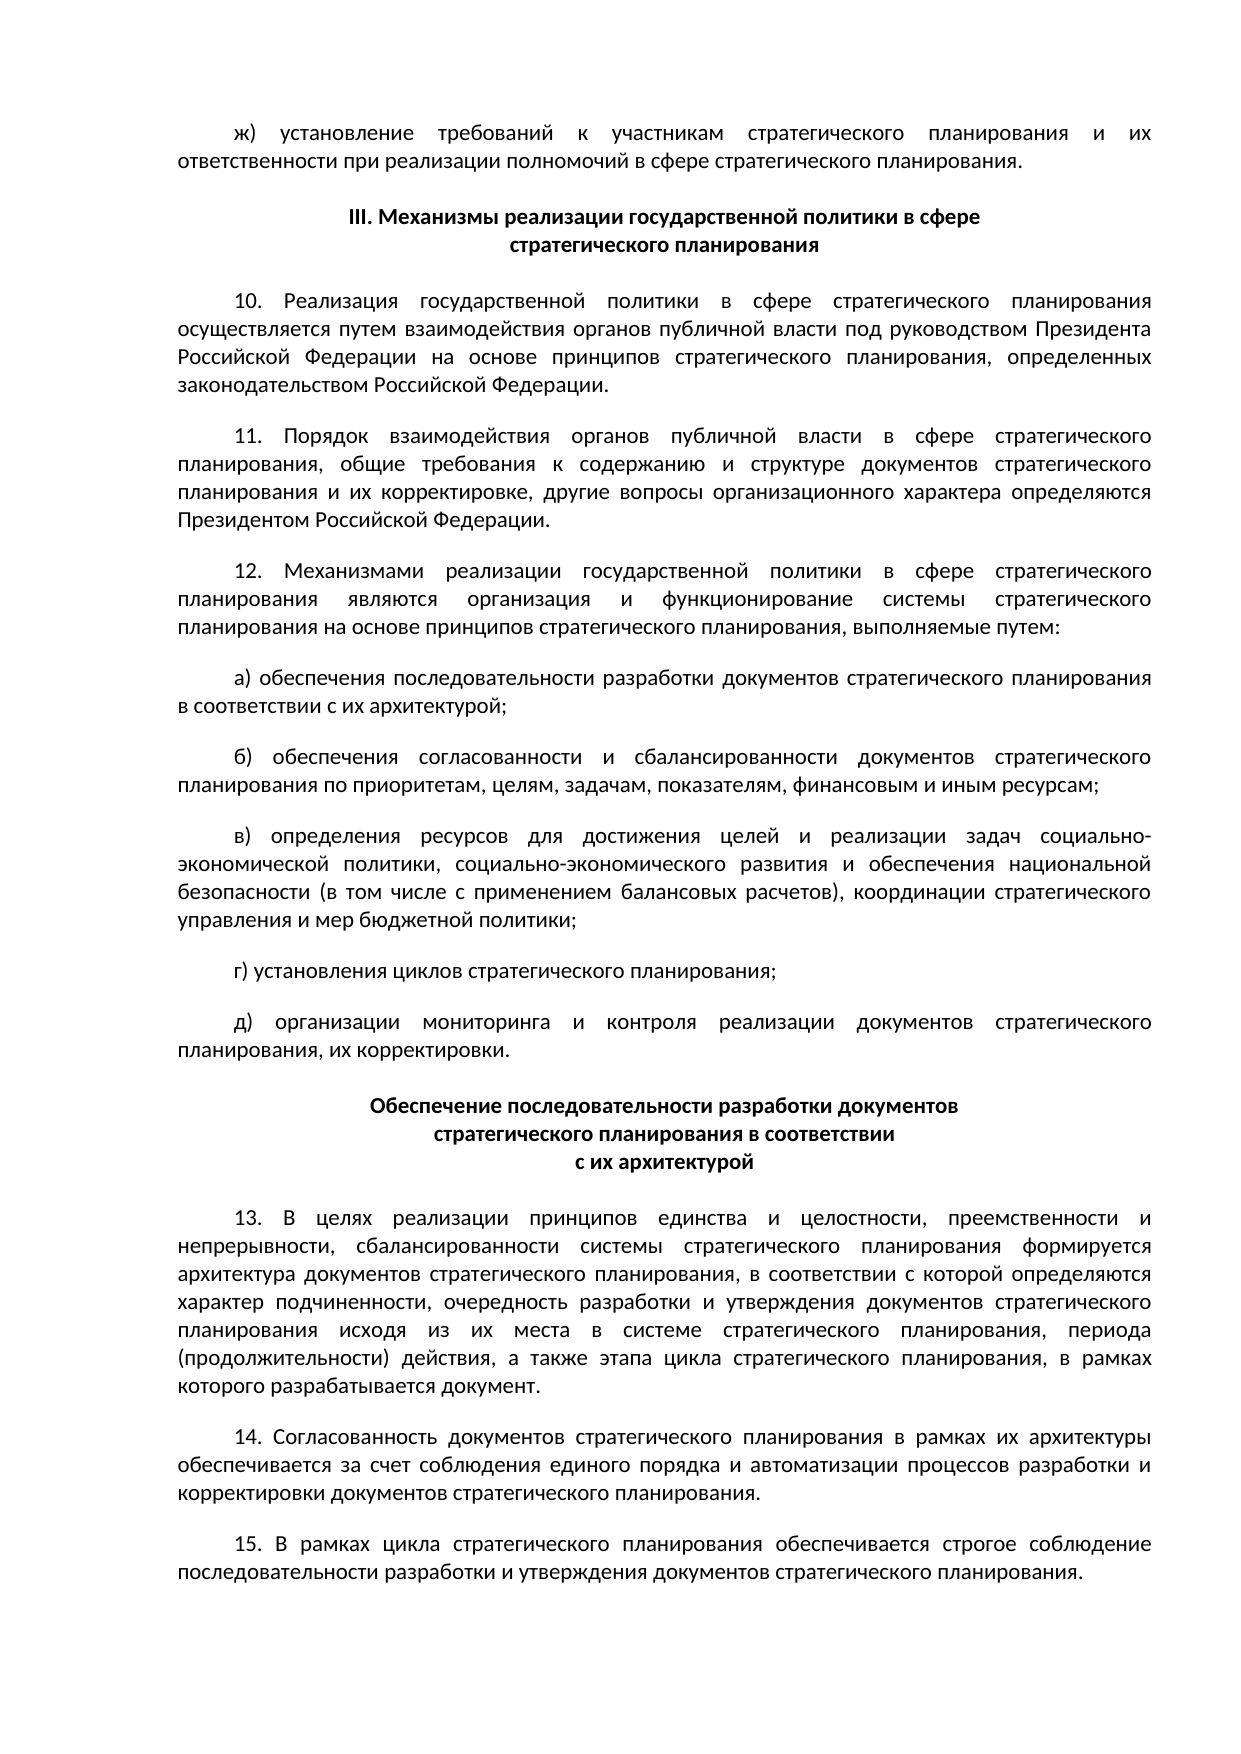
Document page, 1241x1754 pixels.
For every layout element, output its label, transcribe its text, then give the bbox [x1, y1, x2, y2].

title III. Механизмы реализации государственной политики в сфере [177, 202, 1152, 230]
title стратегического планирования [177, 230, 1152, 258]
title стратегического планирования в соответствии [177, 1119, 1152, 1147]
text а) обеспечения последовательности разработки документов стратегического планирования в соответствии с их архитектурой; [177, 663, 1152, 719]
text 11. Порядок взаимодействия органов публичной власти в сфере стратегического планирования, общие требования к содержанию и структуре документов стратегического планирования и их корректировке, другие вопросы организационного характера определяются Президентом Российской Федерации. [177, 421, 1152, 533]
text 14. Согласованность документов стратегического планирования в рамках их архитектуры обеспечивается за счет соблюдения единого порядка и автоматизации процессов разработки и корректировки документов стратегического планирования. [177, 1422, 1152, 1506]
text г) установления циклов стратегического планирования; [177, 956, 1152, 984]
text д) организации мониторинга и контроля реализации документов стратегического планирования, их корректировки. [177, 1007, 1152, 1063]
text ж) установление требований к участникам стратегического планирования и их ответственности при реализации полномочий в сфере стратегического планирования. [177, 118, 1152, 174]
title с их архитектурой [177, 1147, 1152, 1175]
text 10. Реализация государственной политики в сфере стратегического планирования осуществляется путем взаимодействия органов публичной власти под руководством Президента Российской Федерации на основе принципов стратегического планирования, определенных законодательством Российской Федерации. [177, 286, 1152, 398]
text б) обеспечения согласованности и сбалансированности документов стратегического планирования по приоритетам, целям, задачам, показателям, финансовым и иным ресурсам; [177, 742, 1152, 798]
title Обеспечение последовательности разработки документов [177, 1091, 1152, 1119]
text 15. В рамках цикла стратегического планирования обеспечивается строгое соблюдение последовательности разработки и утверждения документов стратегического планирования. [177, 1529, 1152, 1585]
text 13. В целях реализации принципов единства и целостности, преемственности и непрерывности, сбалансированности системы стратегического планирования формируется архитектура документов стратегического планирования, в соответствии с которой определяются характер подчиненности, очередность разработки и утверждения документов стратегического планирования исходя из их места в системе стратегического планирования, периода (продолжительности) действия, а также этапа цикла стратегического планирования, в рамках которого разрабатывается документ. [177, 1203, 1152, 1399]
text 12. Механизмами реализации государственной политики в сфере стратегического планирования являются организация и функционирование системы стратегического планирования на основе принципов стратегического планирования, выполняемые путем: [177, 556, 1152, 640]
text в) определения ресурсов для достижения целей и реализации задач социально-экономической политики, социально-экономического развития и обеспечения национальной безопасности (в том числе с применением балансовых расчетов), координации стратегического управления и мер бюджетной политики; [177, 821, 1152, 933]
